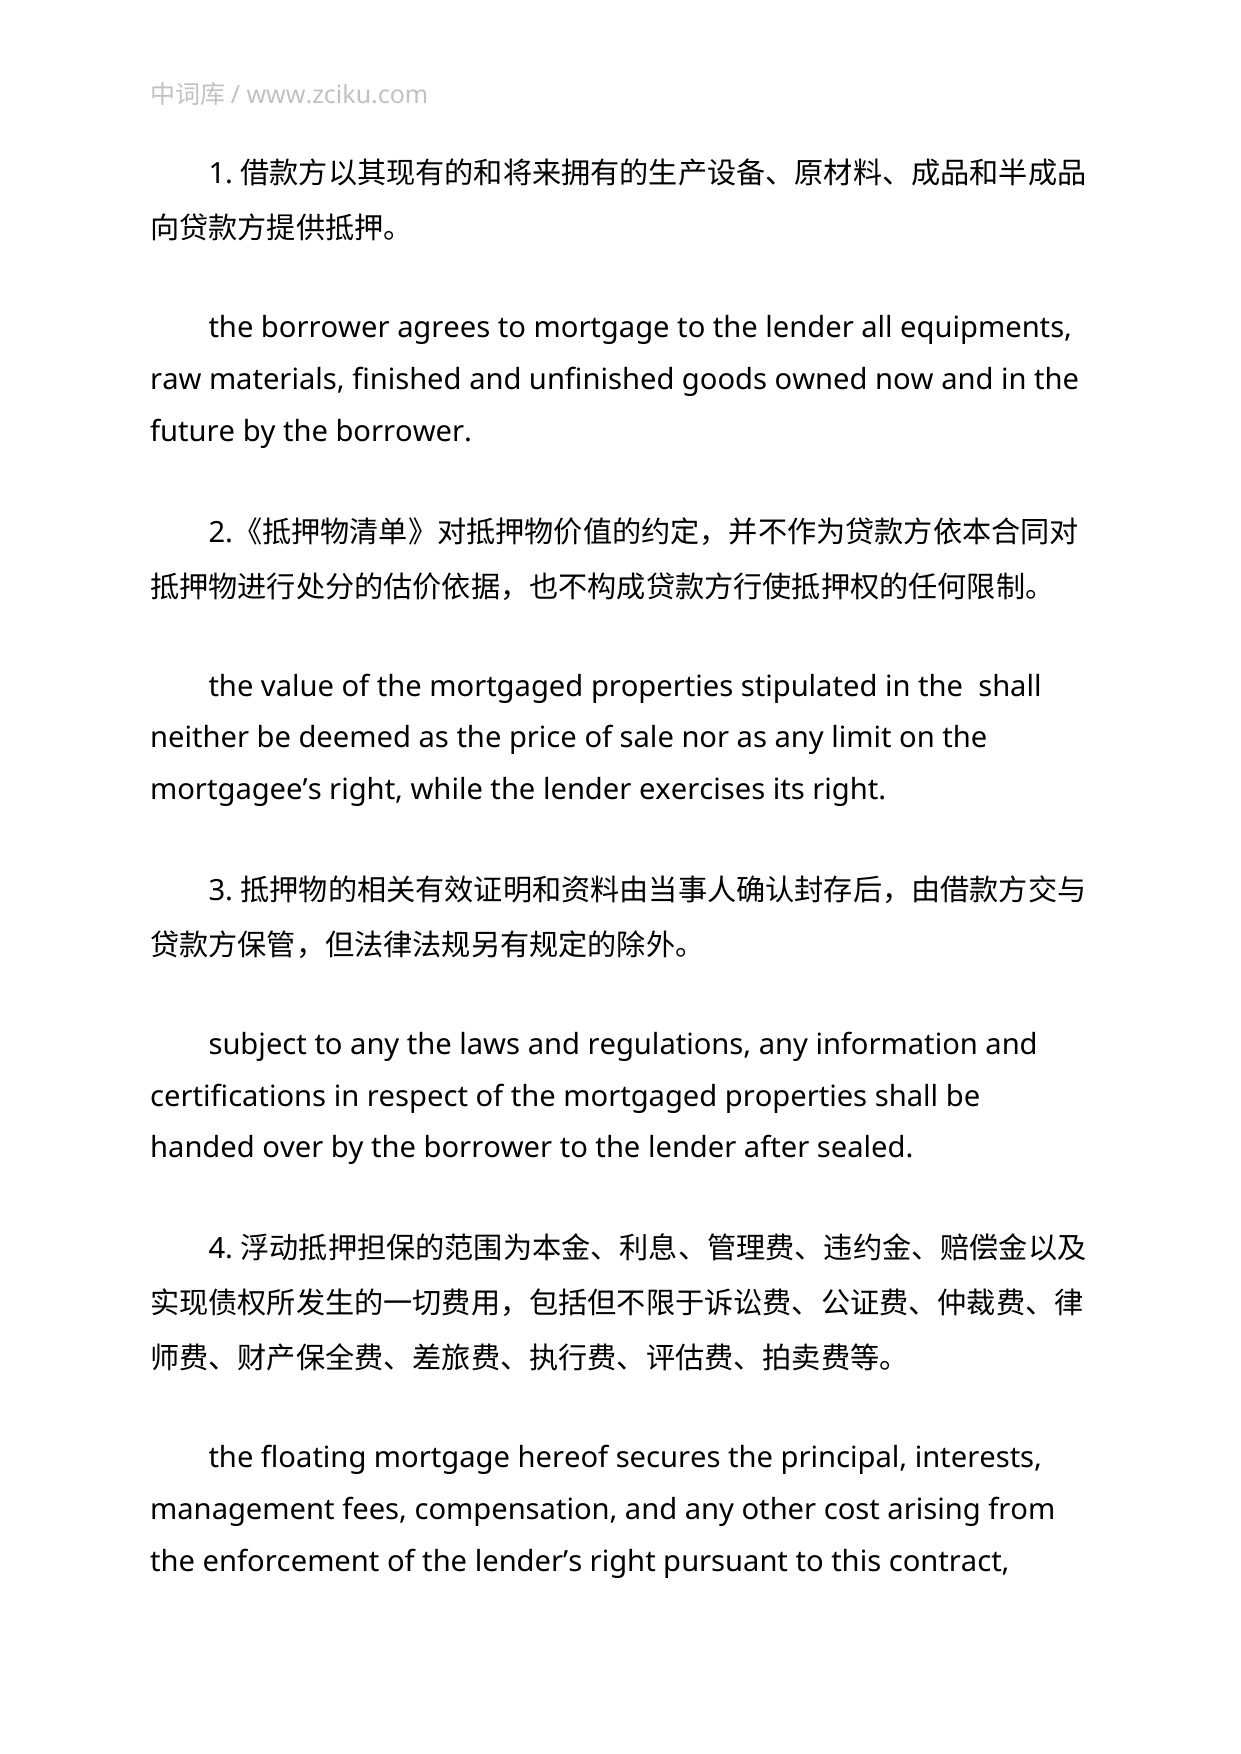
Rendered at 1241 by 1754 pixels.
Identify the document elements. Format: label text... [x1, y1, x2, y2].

text 2.《抵押物清单》对抵押物价值的约定，并不作为贷款方依本合同对抵押物进行处分的估价依据，也不构成贷款方行使抵押权的任何限制。 [150, 508, 1090, 606]
text subject to any the laws and regulations, any information and certifications in respect of the mortgaged properties shall be handed over by the borrower to the lender after sealed. [150, 1023, 1090, 1166]
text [150, 1437, 1090, 1579]
text the value of the mortgaged properties stipulated in the shall neither be deemed as the price of sale nor as any limit on the mortgagee’s right, while the lender exercises its right. [150, 665, 1090, 808]
text the borrower agrees to mortgage to the lender all equipments, raw materials, finished and unfinished goods owned now and in the future by the borrower. [150, 307, 1090, 449]
text 3. 抵押物的相关有效证明和资料由当事人确认封存后，由借款方交与贷款方保管，但法律法规另有规定的除外。 [150, 867, 1090, 964]
text 1. 借款方以其现有的和将来拥有的生产设备、原材料、成品和半成品向贷款方提供抵押。 [150, 150, 1090, 247]
text 4. 浮动抵押担保的范围为本金、利息、管理费、违约金、赔偿金以及实现债权所发生的一切费用，包括但不限于诉讼费、公证费、仲裁费、律师费、财产保全费、差旅费、执行费、评估费、拍卖费等。 [150, 1225, 1090, 1377]
